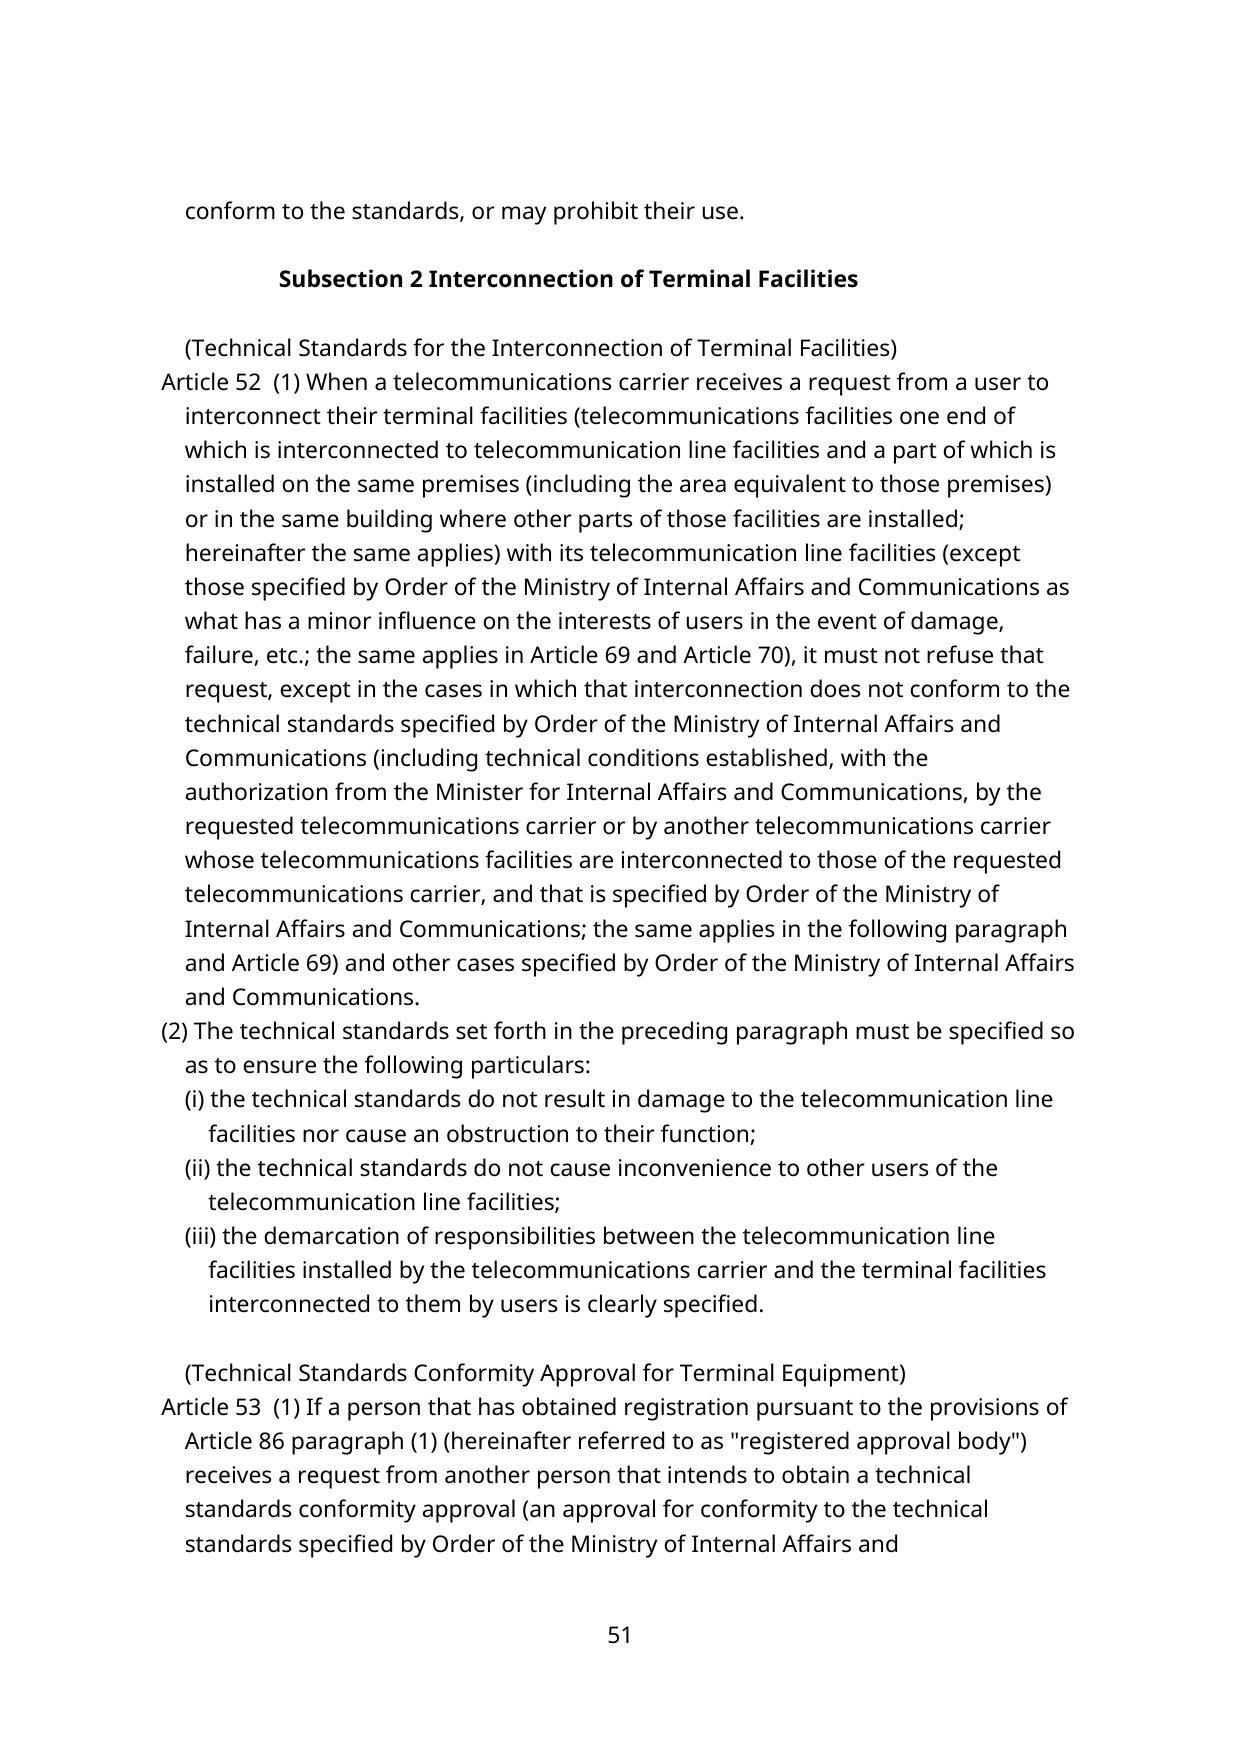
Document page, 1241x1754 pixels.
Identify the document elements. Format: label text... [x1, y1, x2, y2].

text (ii) the technical standards do not cause inconvenience to other users of the telecommunication line facilities; [184, 1150, 1079, 1219]
text (iii) the demarcation of responsibilities between the telecommunication line facilities installed by the telecommunications carrier and the terminal facilities interconnected to them by users is clearly specified. [184, 1219, 1079, 1321]
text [161, 1389, 1079, 1560]
text (Technical Standards Conformity Approval for Terminal Equipment) [184, 1355, 1079, 1389]
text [161, 194, 1079, 228]
text Article 52 (1) When a telecommunications carrier receives a request from a user to interconnect their terminal facilities (telecommunications facilities one end of which is interconnected to telecommunication line facilities and a part of which is installed on the same premises (including the area equivalent to those premises) or in the same building where other parts of those facilities are installed; hereinafter the same applies) with its telecommunication line facilities (except those specified by Order of the Ministry of Internal Affairs and Communications as what has a minor influence on the interests of users in the event of damage, failure, etc.; the same applies in Article 69 and Article 70), it must not refuse that request, except in the cases in which that interconnection does not conform to the technical standards specified by Order of the Ministry of Internal Affairs and Communications (including technical conditions established, with the authorization from the Minister for Internal Affairs and Communications, by the requested telecommunications carrier or by another telecommunications carrier whose telecommunications facilities are interconnected to those of the requested telecommunications carrier, and that is specified by Order of the Ministry of Internal Affairs and Communications; the same applies in the following paragraph and Article 69) and other cases specified by Order of the Ministry of Internal Affairs and Communications. [161, 364, 1079, 1014]
text (2) The technical standards set forth in the preceding paragraph must be specified so as to ensure the following particulars: [161, 1014, 1079, 1082]
text (Technical Standards for the Interconnection of Terminal Facilities) [184, 330, 1079, 364]
text (i) the technical standards do not result in damage to the telecommunication line facilities nor cause an obstruction to their function; [184, 1082, 1079, 1150]
text Subsection 2 Interconnection of Terminal Facilities [276, 262, 1079, 296]
